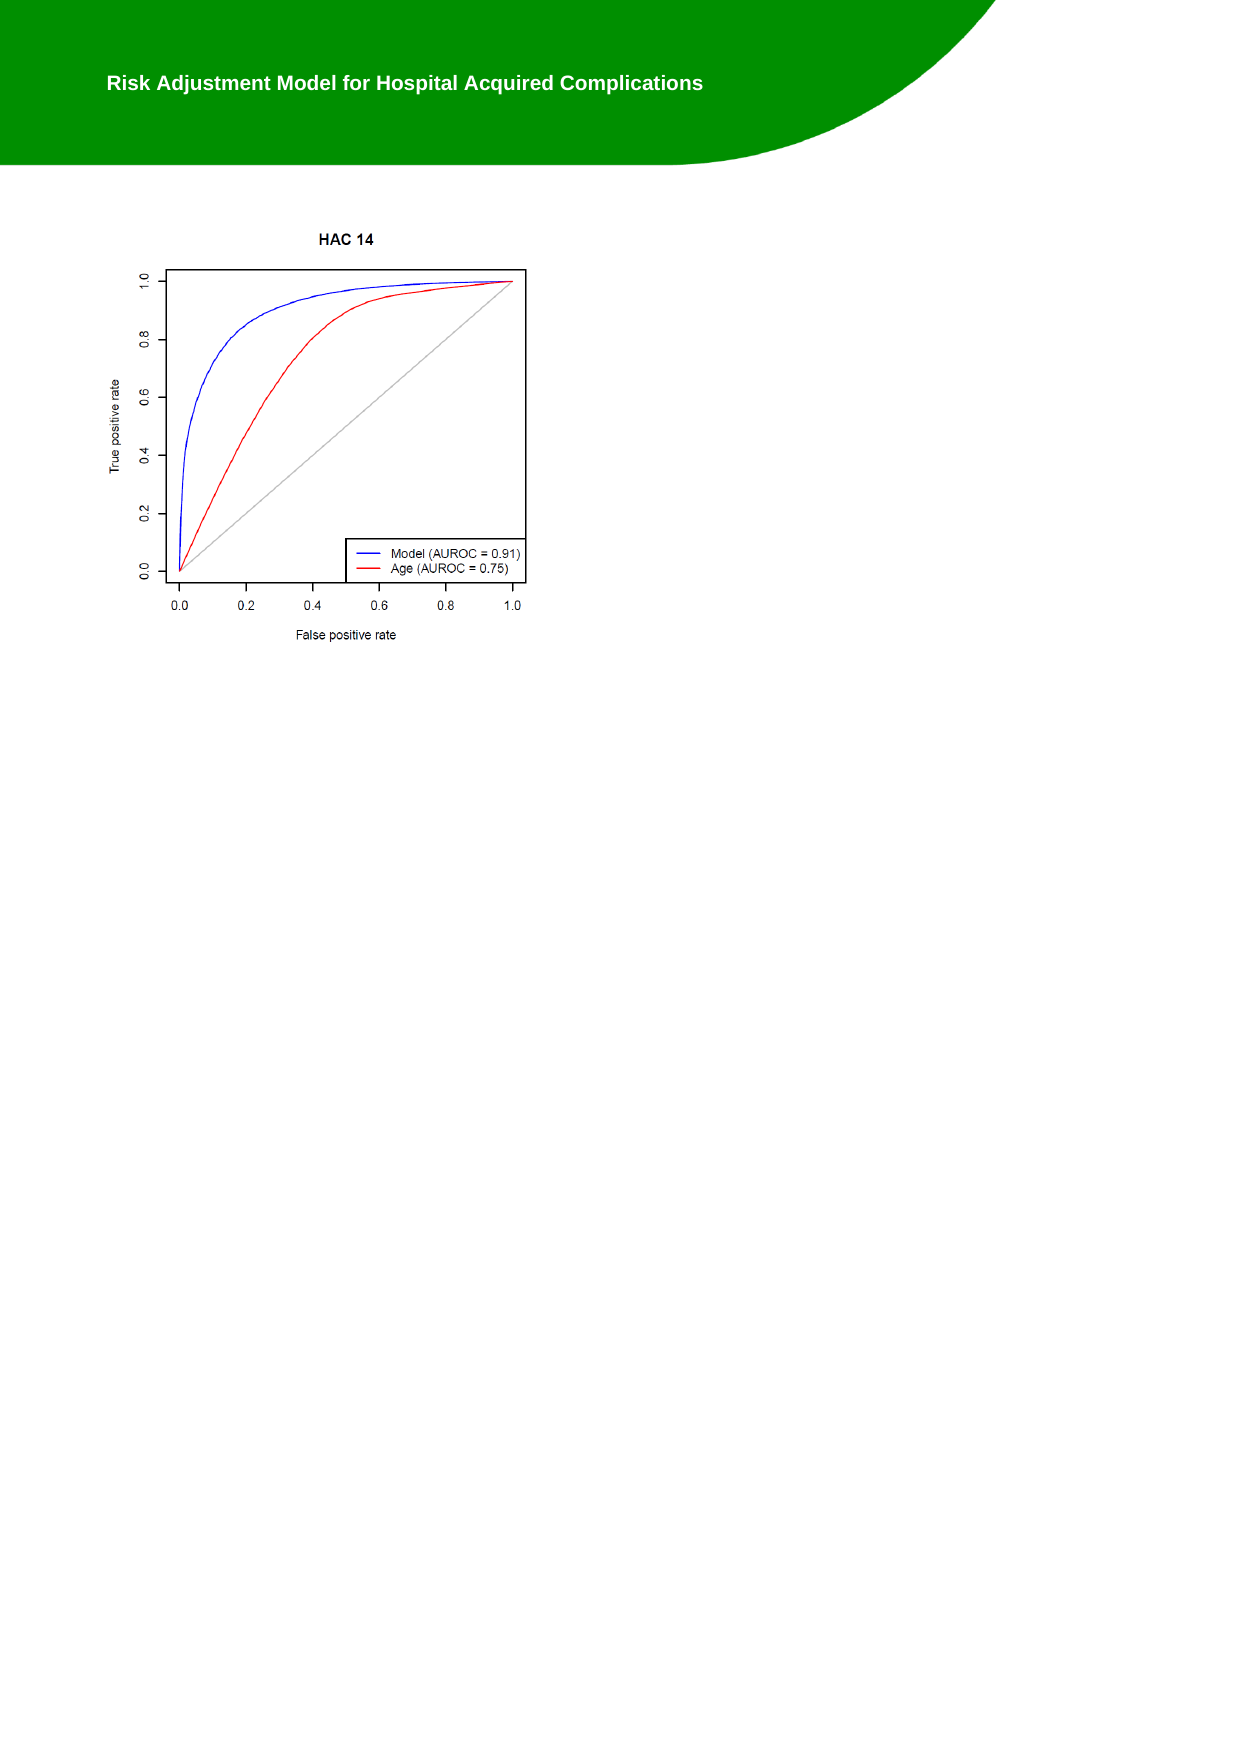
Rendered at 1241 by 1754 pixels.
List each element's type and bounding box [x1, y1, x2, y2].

picture [0, 0, 998, 166]
